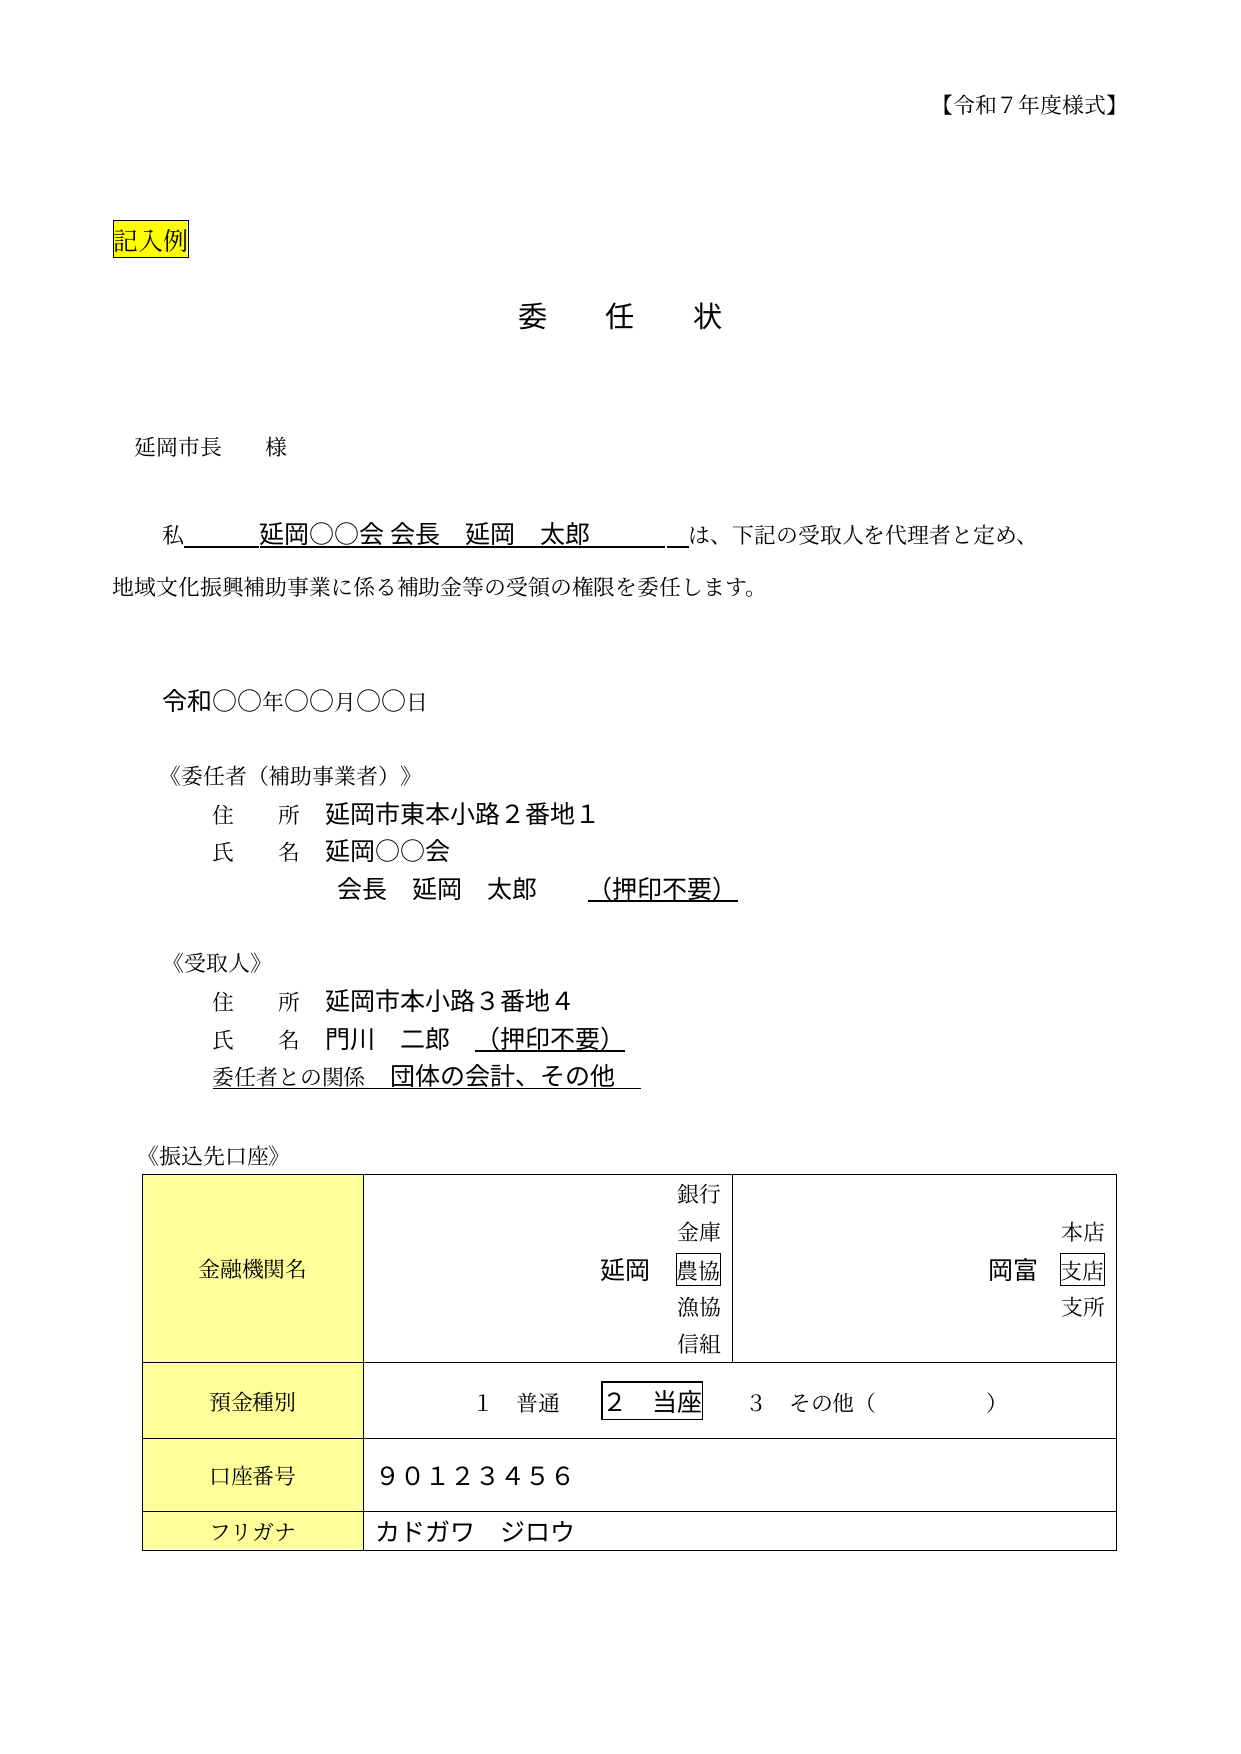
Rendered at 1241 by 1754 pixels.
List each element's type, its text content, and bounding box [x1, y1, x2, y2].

table_cell 預金種別 [143, 1363, 363, 1438]
table_header 銀行 金庫 延岡 農協 漁協 信組 [364, 1175, 732, 1362]
text 住 所 延岡市本小路３番地４ [137, 981, 1128, 1019]
table_cell 口座番号 [143, 1439, 363, 1511]
text 氏 名 門川 二郎 （押印不要） [137, 1019, 1128, 1056]
table_header 金融機関名 [143, 1175, 363, 1362]
text 会長 延岡 太郎 （押印不要） [137, 869, 1128, 906]
text 令和○○年○○月○○日 [137, 681, 1128, 719]
text 私 延岡○○会 会長 延岡 太郎 は、下記の受取人を代理者と定め、地域文化振興補助事業に係る補助金等の受領の権限を委任します。 [112, 502, 1040, 606]
table_header 本店 岡富 支店 支所 [733, 1175, 1116, 1362]
text 委 任 状 [112, 277, 1128, 352]
table_cell １ 普通 ２ 当座 ３ その他（ ） [364, 1363, 1116, 1438]
text 住 所 延岡市東本小路２番地１ [137, 794, 1128, 831]
text 記入例 [112, 202, 1128, 277]
text 《振込先口座》 [137, 1136, 1128, 1173]
text 氏 名 延岡○○会 [137, 831, 1128, 869]
text 委任者との関係 団体の会計、その他 [137, 1056, 1128, 1094]
table_cell カドガワ ジロウ [364, 1512, 1116, 1549]
text 《受取人》 [137, 944, 1128, 981]
text 延岡市長 様 [112, 427, 1128, 464]
table_cell ９０１２３４５６ [364, 1439, 1116, 1511]
text 《委任者（補助事業者）》 [137, 756, 1128, 794]
table_cell フリガナ [143, 1512, 363, 1549]
